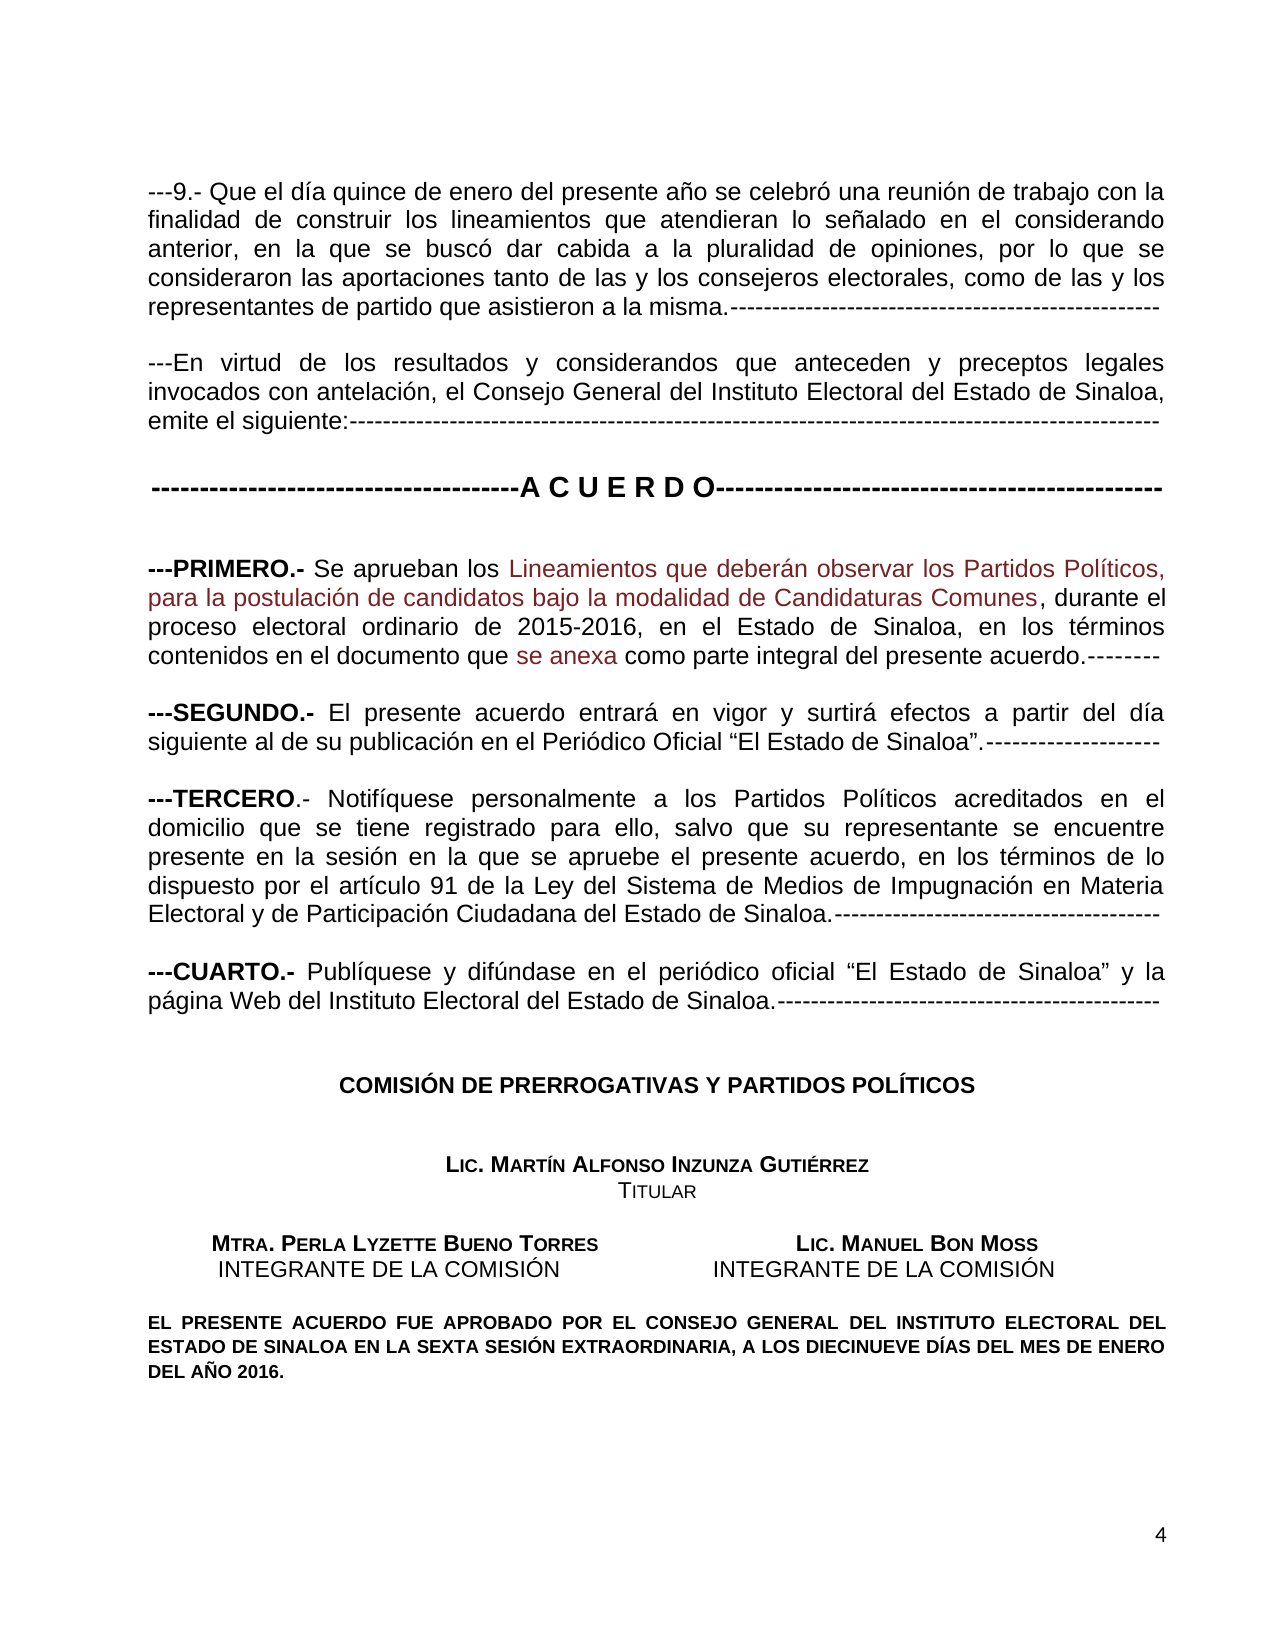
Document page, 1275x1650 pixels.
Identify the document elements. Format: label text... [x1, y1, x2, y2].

text ---SEGUNDO.- El presente acuerdo entrará en vigor y surtirá efectos a partir del día siguiente al de su publicación en el Periódico Oficial “El Estado de Sinaloa”. [148, 698, 1167, 756]
text Titular [148, 1177, 1167, 1204]
text ---9.- Que el día quince de enero del presente año se celebró una reunión de trabajo con la finalidad de construir los lineamientos que atendieran lo señalado en el considerando anterior, en la que se buscó dar cabida a la pluralidad de opiniones, por lo que se consideraron las aportaciones tanto de las y los consejeros electorales, como de las y los representantes de partido que asistieron a la misma. [148, 176, 1167, 320]
text ---CUARTO.- Publíquese y difúndase en el periódico oficial “El Estado de Sinaloa” y la página Web del Instituto Electoral del Estado de Sinaloa. [148, 957, 1167, 1014]
text ---TERCERO.- Notifíquese personalmente a los Partidos Políticos acreditados en el domicilio que se tiene registrado para ello, salvo que su representante se encuentre presente en la sesión en la que se apruebe el presente acuerdo, en los términos de lo dispuesto por el artículo 91 de la Ley del Sistema de Medios de Impugnación en Materia Electoral y de Participación Ciudadana del Estado de Sinaloa. [148, 784, 1167, 928]
text Lic. Martín Alfonso Inzunza Gutiérrez [148, 1151, 1167, 1177]
text ---En virtud de los resultados y considerandos que anteceden y preceptos legales invocados con antelación, el Consejo General del Instituto Electoral del Estado de Sinaloa, emite el siguiente: [148, 348, 1167, 434]
text ---PRIMERO.- Se aprueban los Lineamientos que deberán observar los Partidos Políticos, para la postulación de candidatos bajo la modalidad de Candidaturas Comunes, durante el proceso electoral ordinario de 2015-2016, en el Estado de Sinaloa, en los términos contenidos en el documento que se anexa como parte integral del presente acuerdo. [148, 554, 1167, 669]
text INTEGRANTE DE LA COMISIÓN INTEGRANTE DE LA COMISIÓN [148, 1256, 1167, 1283]
text COMISIÓN DE PRERROGATIVAS Y PARTIDOS POLÍTICOS [148, 1072, 1167, 1098]
text EL PRESENTE ACUERDO FUE APROBADO POR EL CONSEJO GENERAL DEL INSTITUTO ELECTORAL DEL ESTADO DE SINALOA EN LA SEXTA SESIÓN EXTRAORDINARIA, A LOS DIECINUEVE DÍAS DEL MES DE ENERO DEL AÑO 2016. [148, 1312, 1167, 1383]
text --------------------------------------A C U E R D O [148, 473, 1167, 503]
text Mtra. Perla Lyzette Bueno Torres Lic. Manuel Bon Moss [148, 1230, 1167, 1256]
